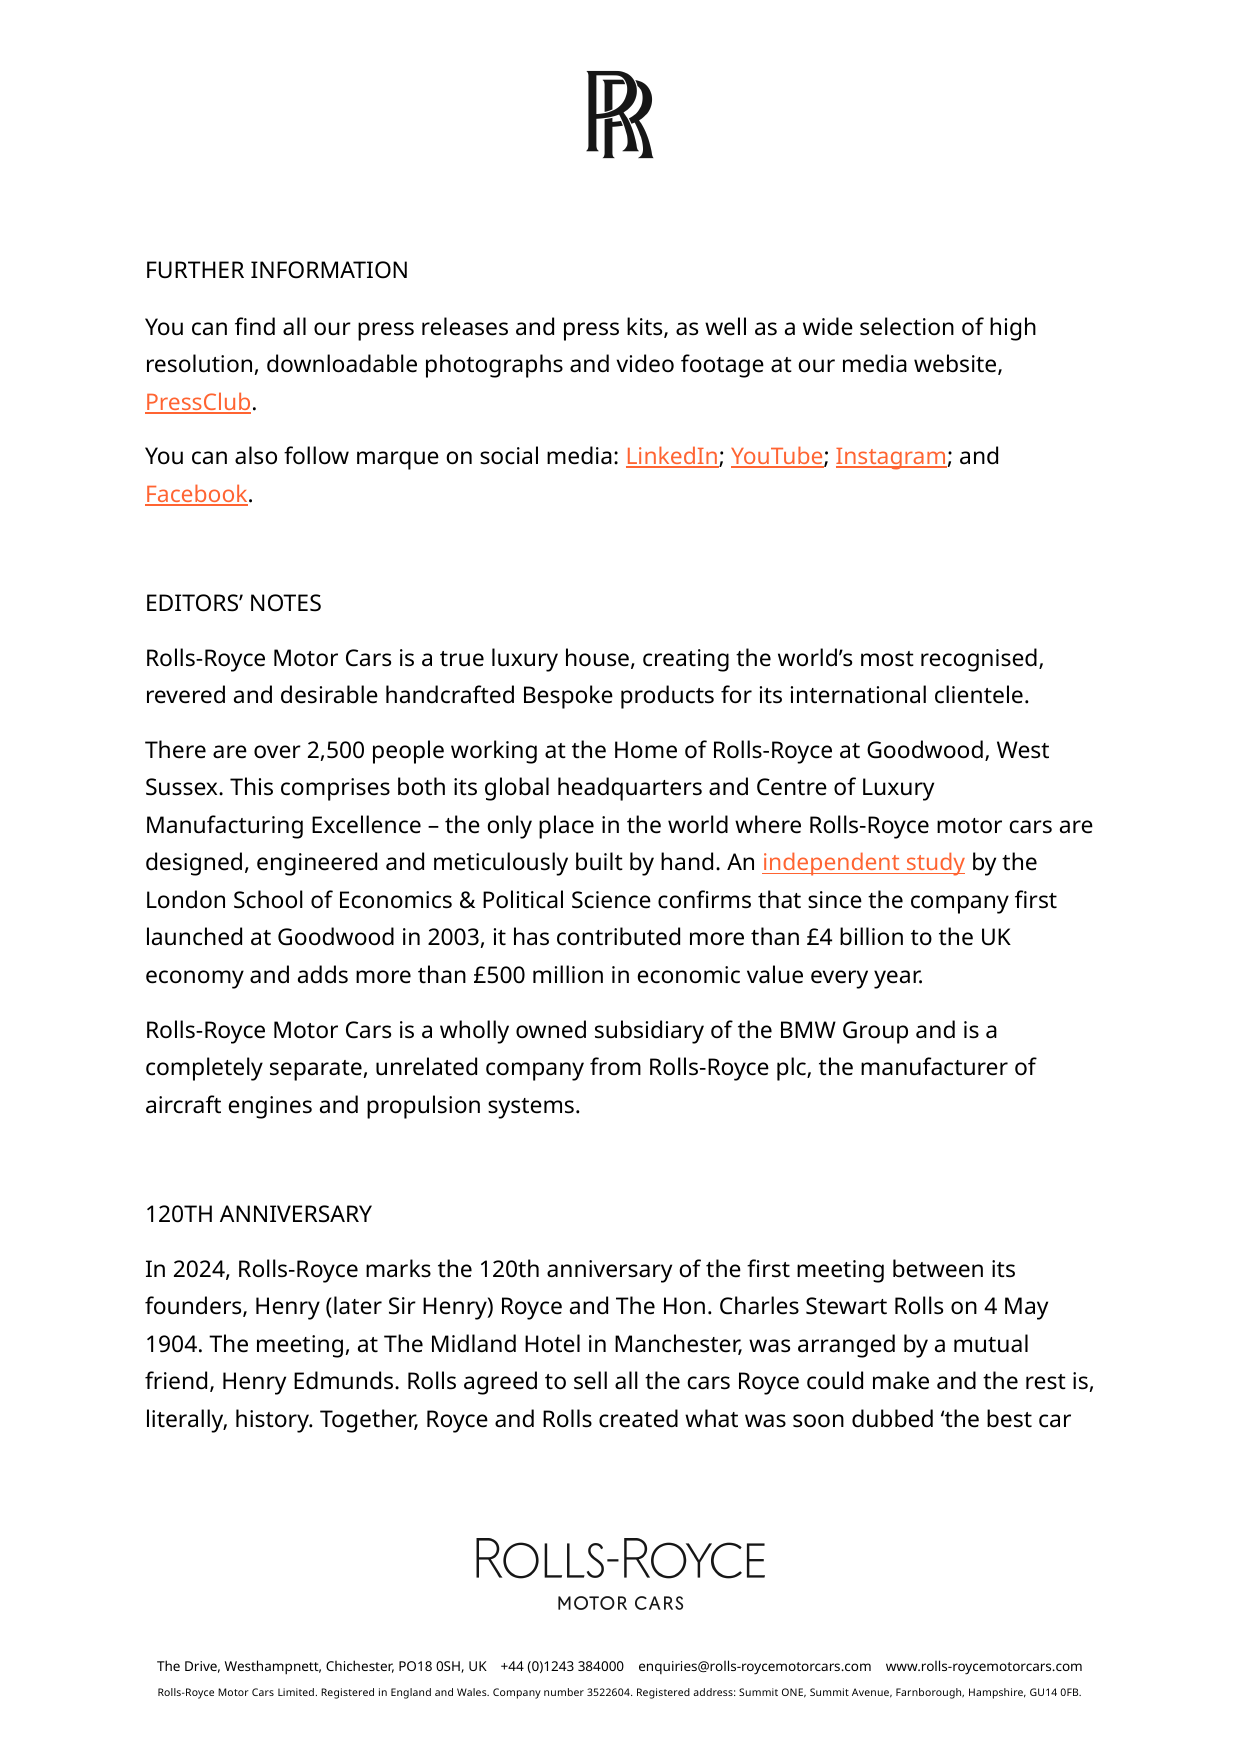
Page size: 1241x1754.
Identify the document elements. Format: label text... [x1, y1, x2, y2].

text There are over 2,500 people working at the Home of Rolls-Royce at Goodwood, West Sussex. This comprises both its global headquarters and Centre of Luxury Manufacturing Excellence – the only place in the world where Rolls-Royce motor cars are designed, engineered and meticulously built by hand. An independent study by the London School of Economics & Political Science confirms that since the company first launched at Goodwood in 2003, it has contributed more than £4 billion to the UK economy and adds more than £500 million in economic value every year. [145, 728, 1096, 991]
text Rolls-Royce Motor Cars is a wholly owned subsidiary of the BMW Group and is a completely separate, unrelated company from Rolls-Royce plc, the manufacturer of aircraft engines and propulsion systems. [145, 1008, 1096, 1121]
text FURTHER INFORMATION [145, 254, 1096, 285]
picture [586, 70, 654, 159]
text You can find all our press releases and press kits, as well as a wide selection of high resolution, downloadable photographs and video footage at our media website, PressClub. [145, 305, 1096, 417]
text Rolls-Royce Motor Cars is a true luxury house, creating the world’s most recognised, revered and desirable handcrafted Bespoke products for its international clientele. [145, 636, 1096, 711]
text You can also follow marque on social media: LinkedIn; YouTube; Instagram; and Facebook. [145, 434, 1096, 509]
picture [475, 1538, 766, 1611]
text EDITORS’ NOTES [145, 581, 1096, 619]
text 120TH ANNIVERSARY [145, 1192, 1096, 1230]
